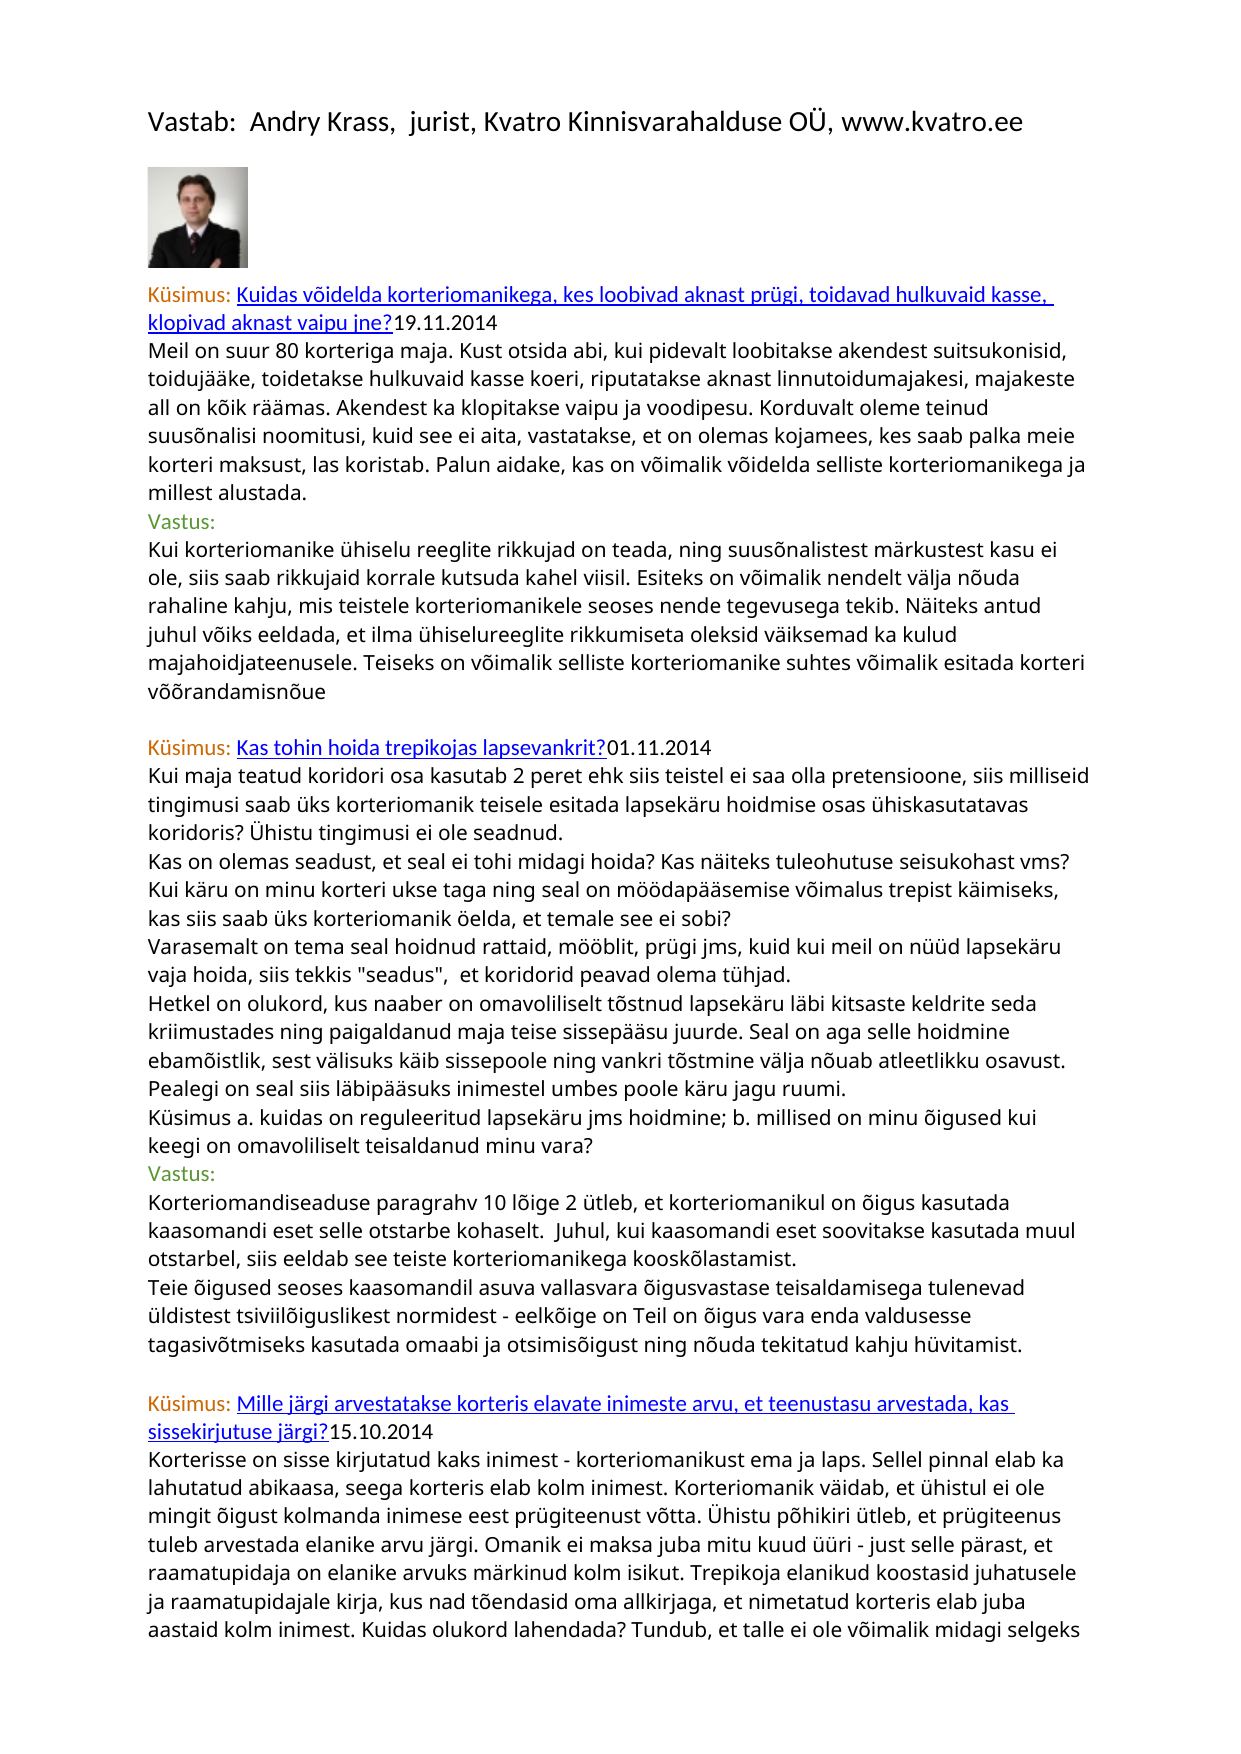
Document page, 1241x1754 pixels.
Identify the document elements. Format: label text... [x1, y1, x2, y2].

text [148, 1445, 1093, 1644]
text Kui korteriomanike ühiselu reeglite rikkujad on teada, ning suusõnalistest märkustest kasu ei ole, siis saab rikkujaid korrale kutsuda kahel viisil. Esiteks on võimalik nendelt välja nõuda rahaline kahju, mis teistele korteriomanikele seoses nende tegevusega tekib. Näiteks antud juhul võiks eeldada, et ilma ühiselureeglite rikkumiseta oleksid väiksemad ka kulud majahoidjateenusele. Teiseks on võimalik selliste korteriomanike suhtes võimalik esitada korteri võõrandamisnõue [148, 535, 1093, 705]
text Vastus: [148, 507, 1093, 535]
text Küsimus: Kuidas võidelda korteriomanikega, kes loobivad aknast prügi, toidavad hulkuvaid kasse, klopivad aknast vaipu jne?19.11.2014 [148, 280, 1093, 336]
text Küsimus: Kas tohin hoida trepikojas lapsevankrit?01.11.2014 [148, 733, 1093, 761]
picture [147, 167, 248, 268]
text Kui maja teatud koridori osa kasutab 2 peret ehk siis teistel ei saa olla pretensioone, siis milliseid tingimusi saab üks korteriomanik teisele esitada lapsekäru hoidmise osas ühiskasutatavas koridoris? Ühistu tingimusi ei ole seadnud. Kas on olemas seadust, et seal ei tohi midagi hoida? Kas näiteks tuleohutuse seisukohast vms? Kui käru on minu korteri ukse taga ning seal on möödapääsemise võimalus trepist käimiseks, kas siis saab üks korteriomanik öelda, et temale see ei sobi? Varasemalt on tema seal hoidnud rattaid, mööblit, prügi jms, kuid kui meil on nüüd lapsekäru vaja hoida, siis tekkis "seadus", et koridorid peavad olema tühjad. Hetkel on olukord, kus naaber on omavoliliselt tõstnud lapsekäru läbi kitsaste keldrite seda kriimustades ning paigaldanud maja teise sissepääsu juurde. Seal on aga selle hoidmine ebamõistlik, sest välisuks käib sissepoole ning vankri tõstmine välja nõuab atleetlikku osavust. Pealegi on seal siis läbipääsuks inimestel umbes poole käru jagu ruumi. Küsimus a. kuidas on reguleeritud lapsekäru jms hoidmine; b. millised on minu õigused kui keegi on omavoliliselt teisaldanud minu vara? [148, 761, 1093, 1159]
text Korteriomandiseaduse paragrahv 10 lõige 2 ütleb, et korteriomanikul on õigus kasutada kaasomandi eset selle otstarbe kohaselt. Juhul, kui kaasomandi eset soovitakse kasutada muul otstarbel, siis eeldab see teiste korteriomanikega kooskõlastamist. Teie õigused seoses kaasomandil asuva vallasvara õigusvastase teisaldamisega tulenevad üldistest tsiviilõiguslikest normidest - eelkõige on Teil on õigus vara enda valdusesse tagasivõtmiseks kasutada omaabi ja otsimisõigust ning nõuda tekitatud kahju hüvitamist. Küsimus: Mille järgi arvestatakse korteris elavate inimeste arvu, et teenustasu arvestada, kas sissekirjutuse järgi?15.10.2014 [148, 1188, 1093, 1445]
text Vastab: Andry Krass, jurist, Kvatro Kinnisvarahalduse OÜ, www.kvatro.ee [148, 103, 1093, 139]
text Vastus: [148, 1159, 1093, 1188]
text Meil on suur 80 korteriga maja. Kust otsida abi, kui pidevalt loobitakse akendest suitsukonisid, toidujääke, toidetakse hulkuvaid kasse koeri, riputatakse aknast linnutoidumajakesi, majakeste all on kõik räämas. Akendest ka klopitakse vaipu ja voodipesu. Korduvalt oleme teinud suusõnalisi noomitusi, kuid see ei aita, vastatakse, et on olemas kojamees, kes saab palka meie korteri maksust, las koristab. Palun aidake, kas on võimalik võidelda selliste korteriomanikega ja millest alustada. [148, 336, 1093, 507]
